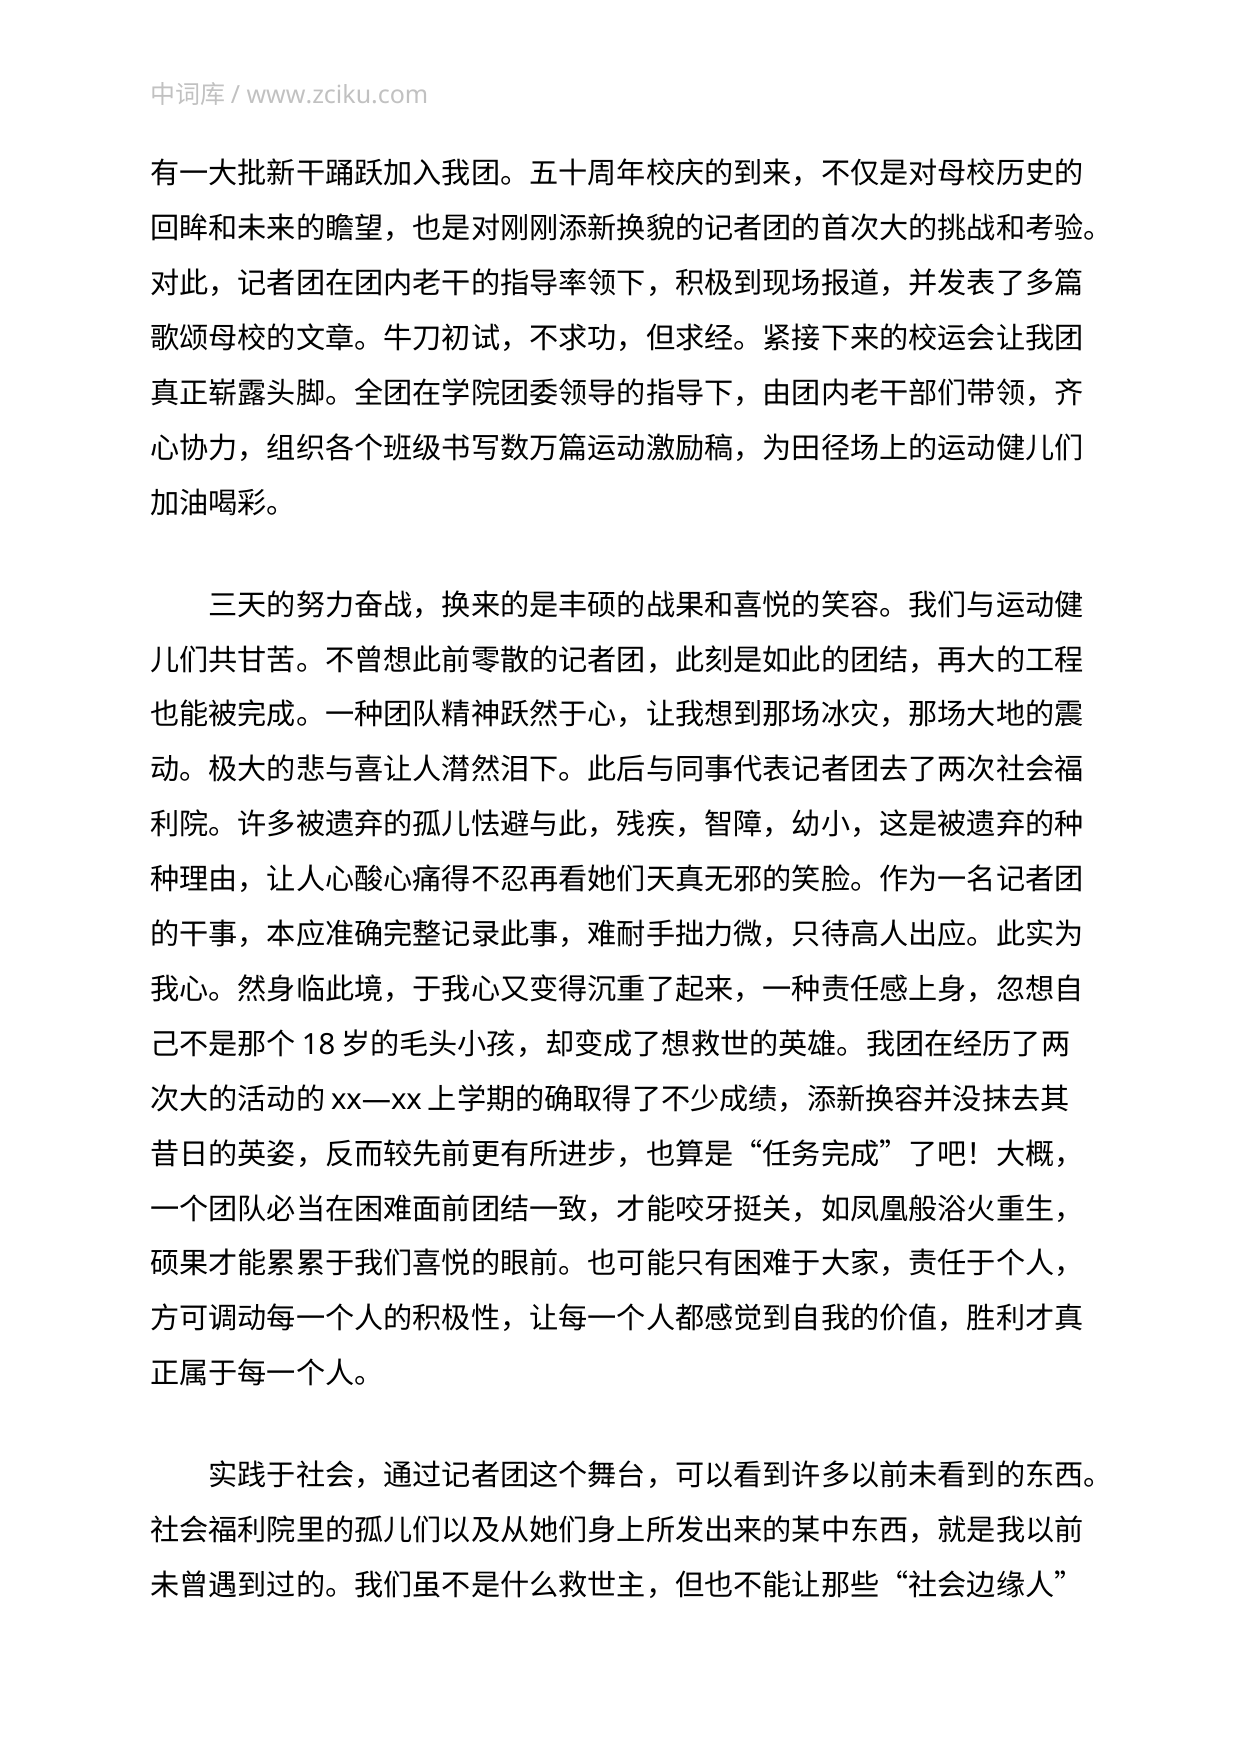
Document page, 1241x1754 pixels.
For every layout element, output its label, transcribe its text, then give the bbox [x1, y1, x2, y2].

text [150, 1452, 1090, 1604]
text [150, 150, 1090, 522]
text 三天的努力奋战，换来的是丰硕的战果和喜悦的笑容。我们与运动健儿们共甘苦。不曾想此前零散的记者团，此刻是如此的团结，再大的工程也能被完成。一种团队精神跃然于心，让我想到那场冰灾，那场大地的震动。极大的悲与喜让人潸然泪下。此后与同事代表记者团去了两次社会福利院。许多被遗弃的孤儿怯避与此，残疾，智障，幼小，这是被遗弃的种种理由，让人心酸心痛得不忍再看她们天真无邪的笑脸。作为一名记者团的干事，本应准确完整记录此事，难耐手拙力微，只待高人出应。此实为我心。然身临此境，于我心又变得沉重了起来，一种责任感上身，忽想自己不是那个18岁的毛头小孩，却变成了想救世的英雄。我团在经历了两次大的活动的xx—xx上学期的确取得了不少成绩，添新换容并没抹去其昔日的英姿，反而较先前更有所进步，也算是“任务完成”了吧！大概，一个团队必当在困难面前团结一致，才能咬牙挺关，如凤凰般浴火重生，硕果才能累累于我们喜悦的眼前。也可能只有困难于大家，责任于个人，方可调动每一个人的积极性，让每一个人都感觉到自我的价值，胜利才真正属于每一个人。 [150, 581, 1090, 1392]
